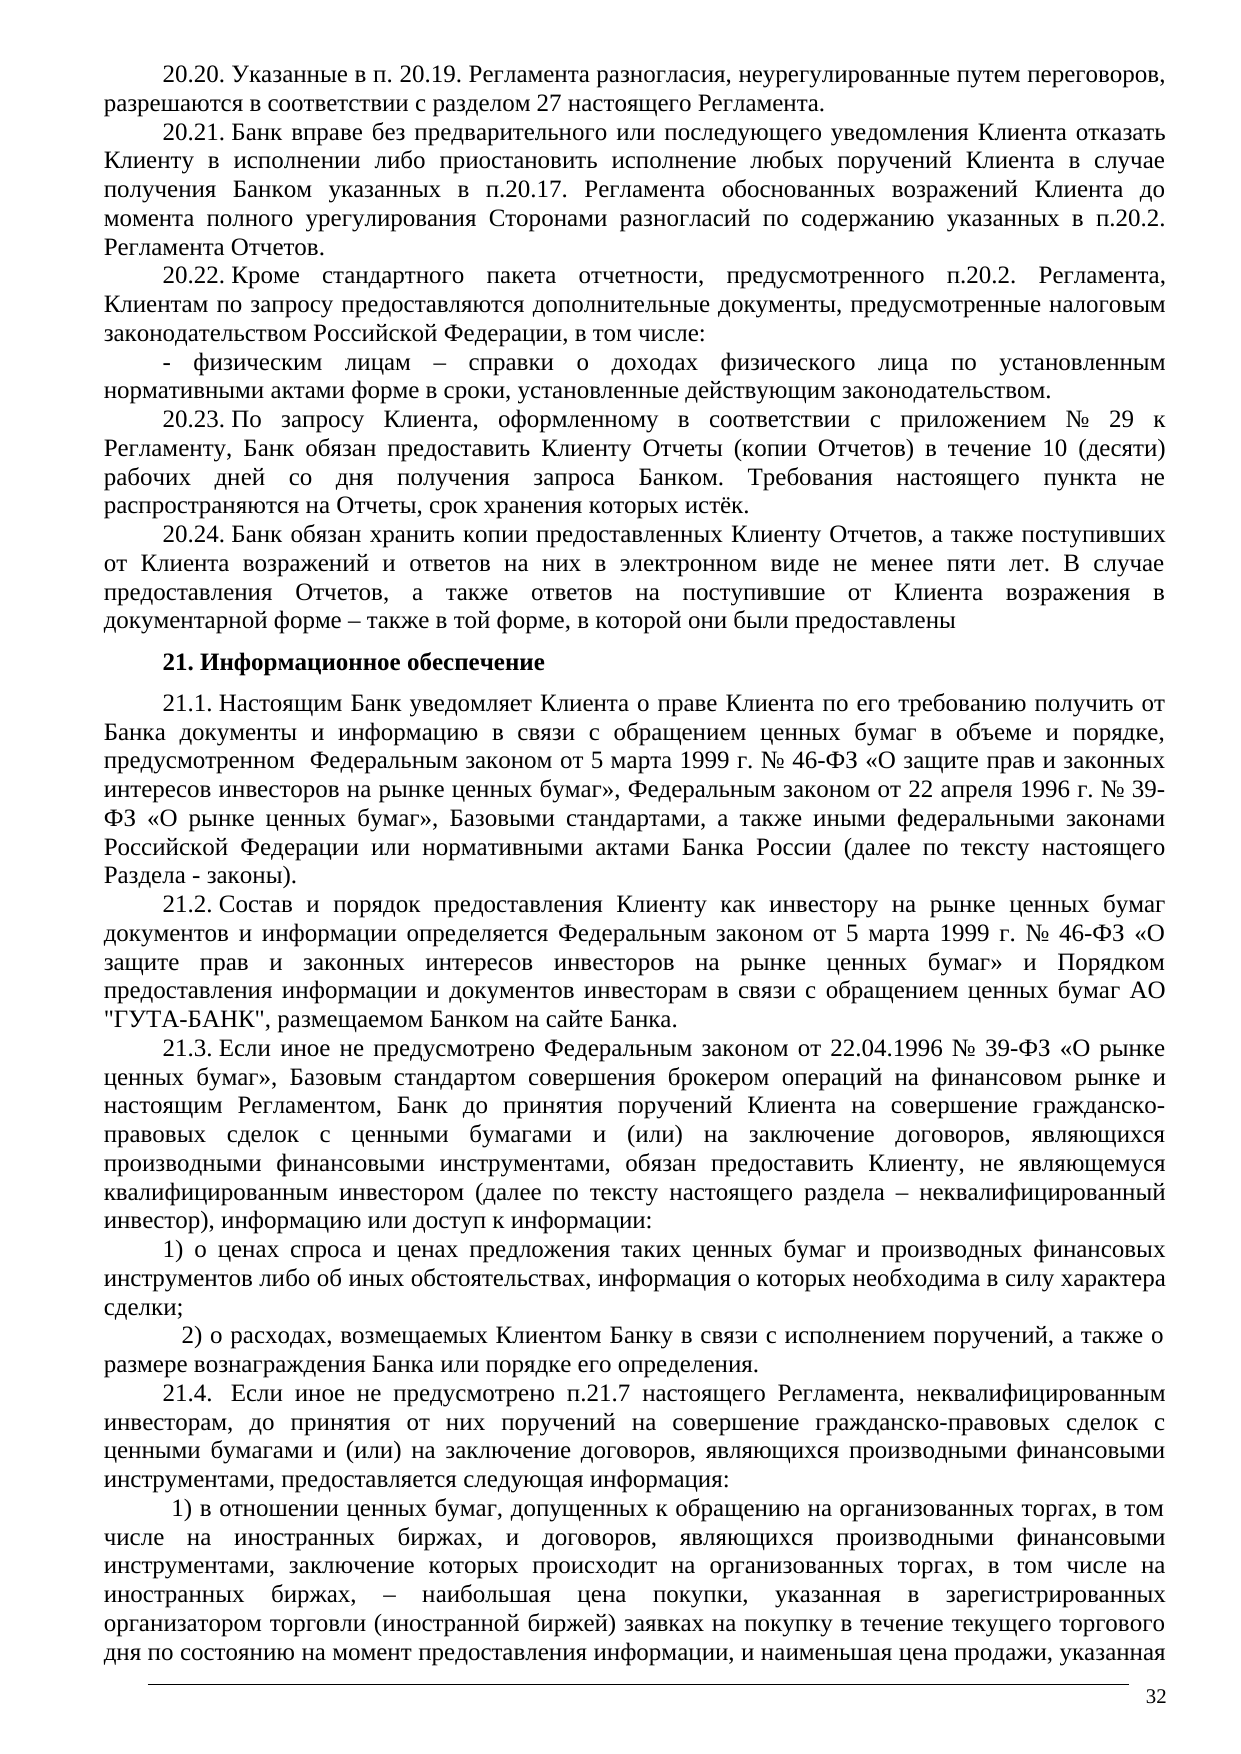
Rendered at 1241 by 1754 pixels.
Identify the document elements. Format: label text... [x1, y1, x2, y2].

list Банк вправе без предварительного или последующего уведомления Клиента отказать Клиенту в исполнении либо приостановить исполнение любых поручений Клиента в случае получения Банком указанных в п.20.17. Регламента обоснованных возражений Клиента до момента полного урегулирования Сторонами разногласий по содержанию указанных в п.20.2. Регламента Отчетов. [103, 117, 1166, 260]
list Состав и порядок предоставления Клиенту как инвестору на рынке ценных бумаг документов и информации определяется Федеральным законом от 5 марта 1999 г. № 46-ФЗ «О защите прав и законных интересов инвесторов на рынке ценных бумаг» и Порядком предоставления информации и документов инвесторам в связи с обращением ценных бумаг АО "ГУТА-БАНК", размещаемом Банком на сайте Банка. [103, 889, 1166, 1033]
list Кроме стандартного пакета отчетности, предусмотренного п.20.2. Регламента, Клиентам по запросу предоставляются дополнительные документы, предусмотренные налоговым законодательством Российской Федерации, в том числе: [103, 260, 1166, 347]
text 1) о ценах спроса и ценах предложения таких ценных бумаг и производных финансовых инструментов либо об иных обстоятельствах, информация о которых необходима в силу характера сделки; [103, 1234, 1166, 1320]
list Настоящим Банк уведомляет Клиента о праве Клиента по его требованию получить от Банка документы и информацию в связи с обращением ценных бумаг в объеме и порядке, предусмотренном Федеральным законом от 5 марта 1999 г. № 46-ФЗ «О защите прав и законных интересов инвесторов на рынке ценных бумаг», Федеральным законом от 22 апреля 1996 г. № 39-ФЗ «О рынке ценных бумаг», Базовыми стандартами, а также иными федеральными законами Российской Федерации или нормативными актами Банка России (далее по тексту настоящего Раздела - законы). [103, 688, 1166, 889]
list Если иное не предусмотрено п.21.7 настоящего Регламента, неквалифицированным инвесторам, до принятия от них поручений на совершение гражданско-правовых сделок с ценными бумагами и (или) на заключение договоров, являющихся производными финансовыми инструментами, предоставляется следующая информация: [103, 1378, 1166, 1493]
list Банк обязан хранить копии предоставленных Клиенту Отчетов, а также поступивших от Клиента возражений и ответов на них в электронном виде не менее пяти лет. В случае предоставления Отчетов, а также ответов на поступившие от Клиента возражения в документарной форме – также в той форме, в которой они были предоставлены [103, 519, 1166, 634]
subtitle Информационное обеспечение [162, 647, 1166, 675]
list Если иное не предусмотрено Федеральным законом от 22.04.1996 № 39-ФЗ «О рынке ценных бумаг», Базовым стандартом совершения брокером операций на финансовом рынке и настоящим Регламентом, Банк до принятия поручений Клиента на совершение гражданско-правовых сделок с ценными бумагами и (или) на заключение договоров, являющихся производными финансовыми инструментами, обязан предоставить Клиенту, не являющемуся квалифицированным инвестором (далее по тексту настоящего раздела – неквалифицированный инвестор), информацию или доступ к информации: [103, 1033, 1166, 1234]
text 2) о расходах, возмещаемых Клиентом Банку в связи с исполнением поручений, а также о размере вознаграждения Банка или порядке его определения. [103, 1320, 1166, 1378]
text - физическим лицам – справки о доходах физического лица по установленным нормативными актами форме в сроки, установленные действующим законодательством. [103, 347, 1166, 404]
list Указанные в п. 20.19. Регламента разногласия, неурегулированные путем переговоров, разрешаются в соответствии с разделом 27 настоящего Регламента. [103, 59, 1166, 117]
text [103, 1493, 1166, 1665]
list По запросу Клиента, оформленному в соответствии с приложением № 29 к Регламенту, Банк обязан предоставить Клиенту Отчеты (копии Отчетов) в течение 10 (десяти) рабочих дней со дня получения запроса Банком. Требования настоящего пункта не распространяются на Отчеты, срок хранения которых истёк. [103, 404, 1166, 519]
